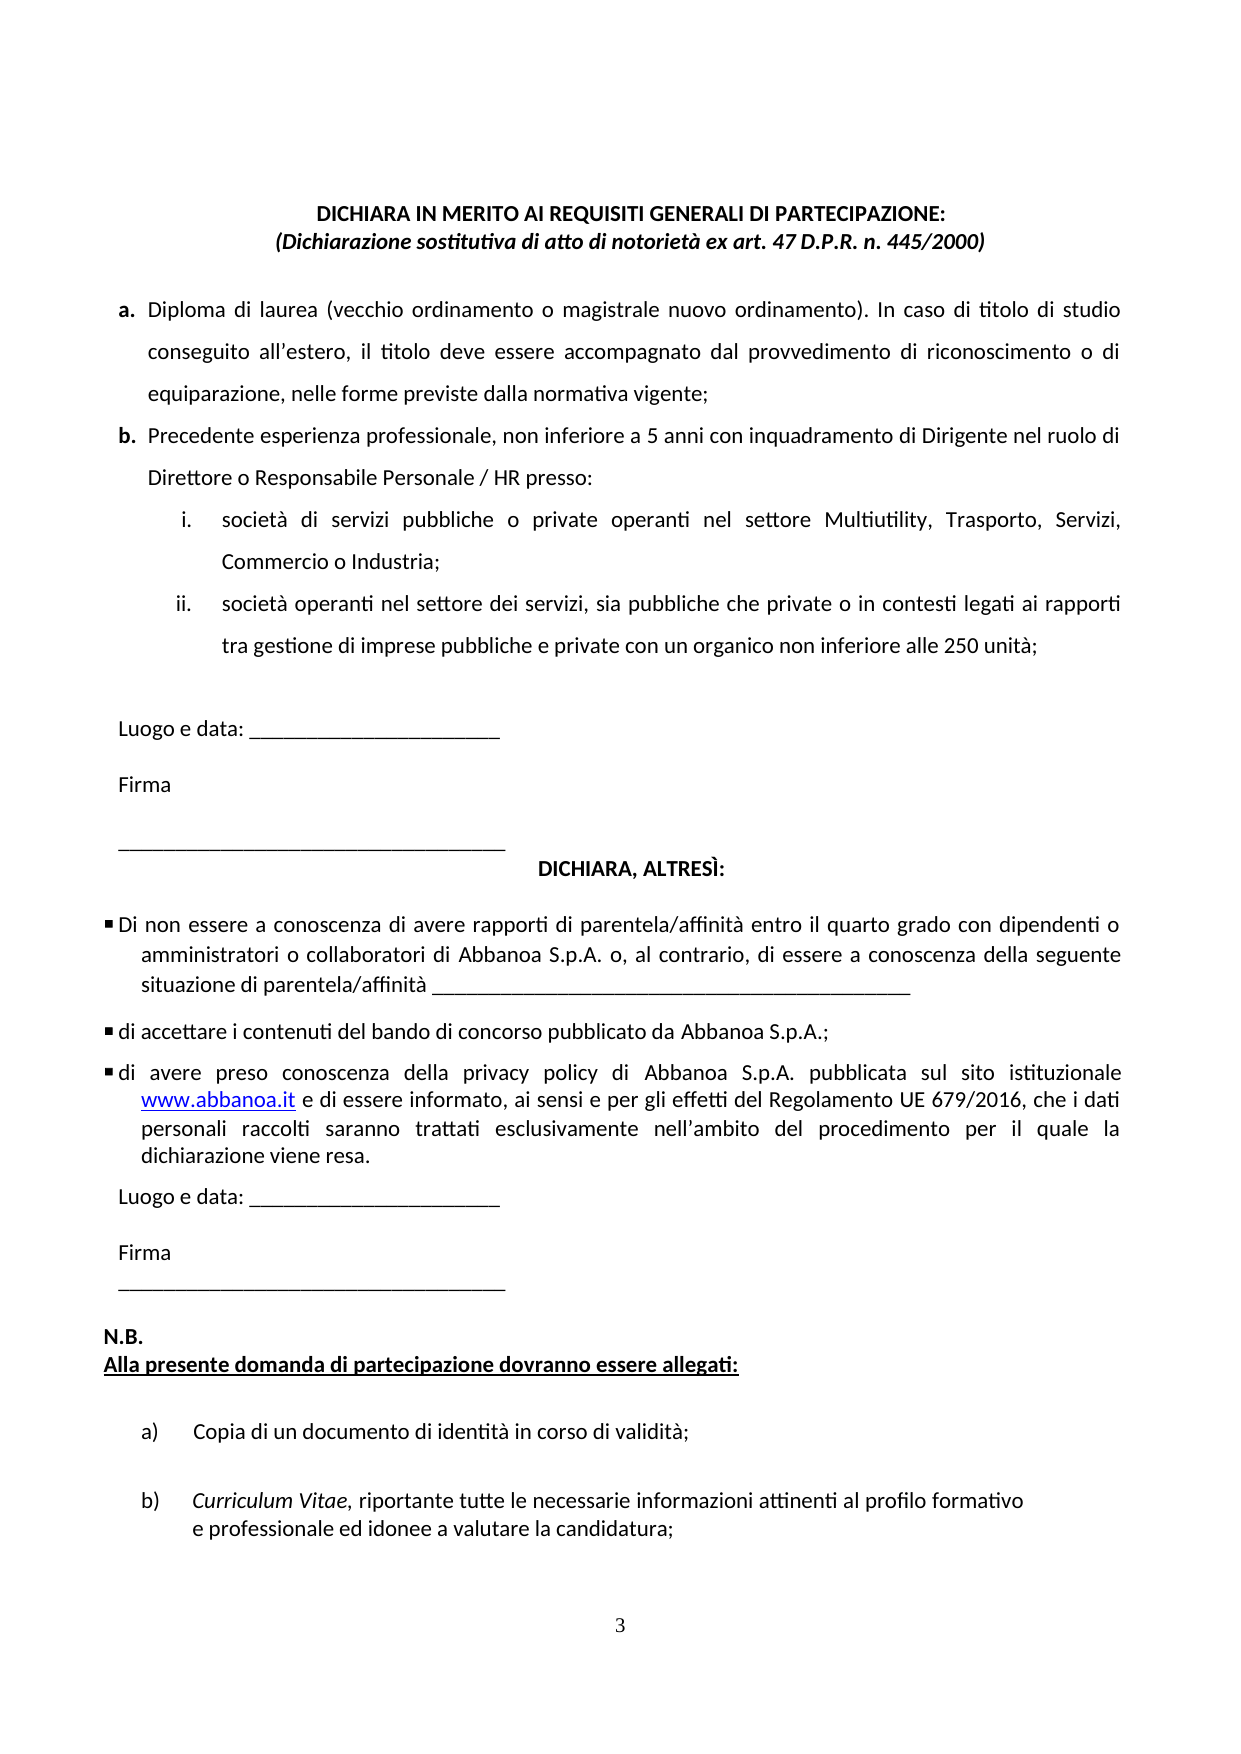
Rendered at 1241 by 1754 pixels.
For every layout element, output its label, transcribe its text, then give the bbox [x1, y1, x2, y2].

list Precedente esperienza professionale, non inferiore a 5 anni con inquadramento di Dirigente nel ruolo di Direttore o Responsabile Personale / HR presso: [118, 421, 1122, 491]
text (Dichiarazione sostitutiva di atto di notorietà ex art. 47 D.P.R. n. 445/2000) [141, 227, 1122, 255]
text N.B. [103, 1322, 1137, 1350]
text DICHIARA, ALTRESÌ: [141, 854, 1122, 882]
list società operanti nel settore dei servizi, sia pubbliche che private o in contesti legati ai rapporti tra gestione di imprese pubbliche e private con un organico non inferiore alle 250 unità; [192, 589, 1122, 659]
text Luogo e data: ______________________ [118, 1182, 1122, 1210]
text Alla presente domanda di partecipazione dovranno essere allegati: [103, 1350, 1137, 1378]
text Firma [118, 770, 1122, 798]
text __________________________________ [118, 1266, 1137, 1294]
list società di servizi pubbliche o private operanti nel settore Multiutility, Trasporto, Servizi, Commercio o Industria; [192, 505, 1122, 575]
text __________________________________ [118, 826, 1137, 854]
list di accettare i contenuti del bando di concorso pubblicato da Abbanoa S.p.A.; [103, 1017, 1122, 1045]
text DICHIARA IN MERITO AI REQUISITI GENERALI DI PARTECIPAZIONE: [141, 199, 1122, 227]
text b) Curriculum Vitae, riportante tutte le necessarie informazioni attinenti al profilo formativo e professionale ed idonee a valutare la candidatura; [141, 1486, 1025, 1542]
text a) Copia di un documento di identità in corso di validità; [141, 1417, 1025, 1445]
list di avere preso conoscenza della privacy policy di Abbanoa S.p.A. pubblicata sul sito istituzionale www.abbanoa.it e di essere informato, ai sensi e per gli effetti del Regolamento UE 679/2016, che i dati personali raccolti saranno trattati esclusivamente nell’ambito del procedimento per il quale la dichiarazione viene resa. [103, 1058, 1122, 1170]
list Di non essere a conoscenza di avere rapporti di parentela/affinità entro il quarto grado con dipendenti o amministratori o collaboratori di Abbanoa S.p.A. o, al contrario, di essere a conoscenza della seguente situazione di parentela/affinità __________________________________________ [103, 910, 1122, 998]
text Firma [118, 1238, 1122, 1266]
list Diploma di laurea (vecchio ordinamento o magistrale nuovo ordinamento). In caso di titolo di studio conseguito all’estero, il titolo deve essere accompagnato dal provvedimento di riconoscimento o di equiparazione, nelle forme previste dalla normativa vigente; [118, 295, 1122, 407]
text Luogo e data: ______________________ [118, 714, 1122, 742]
